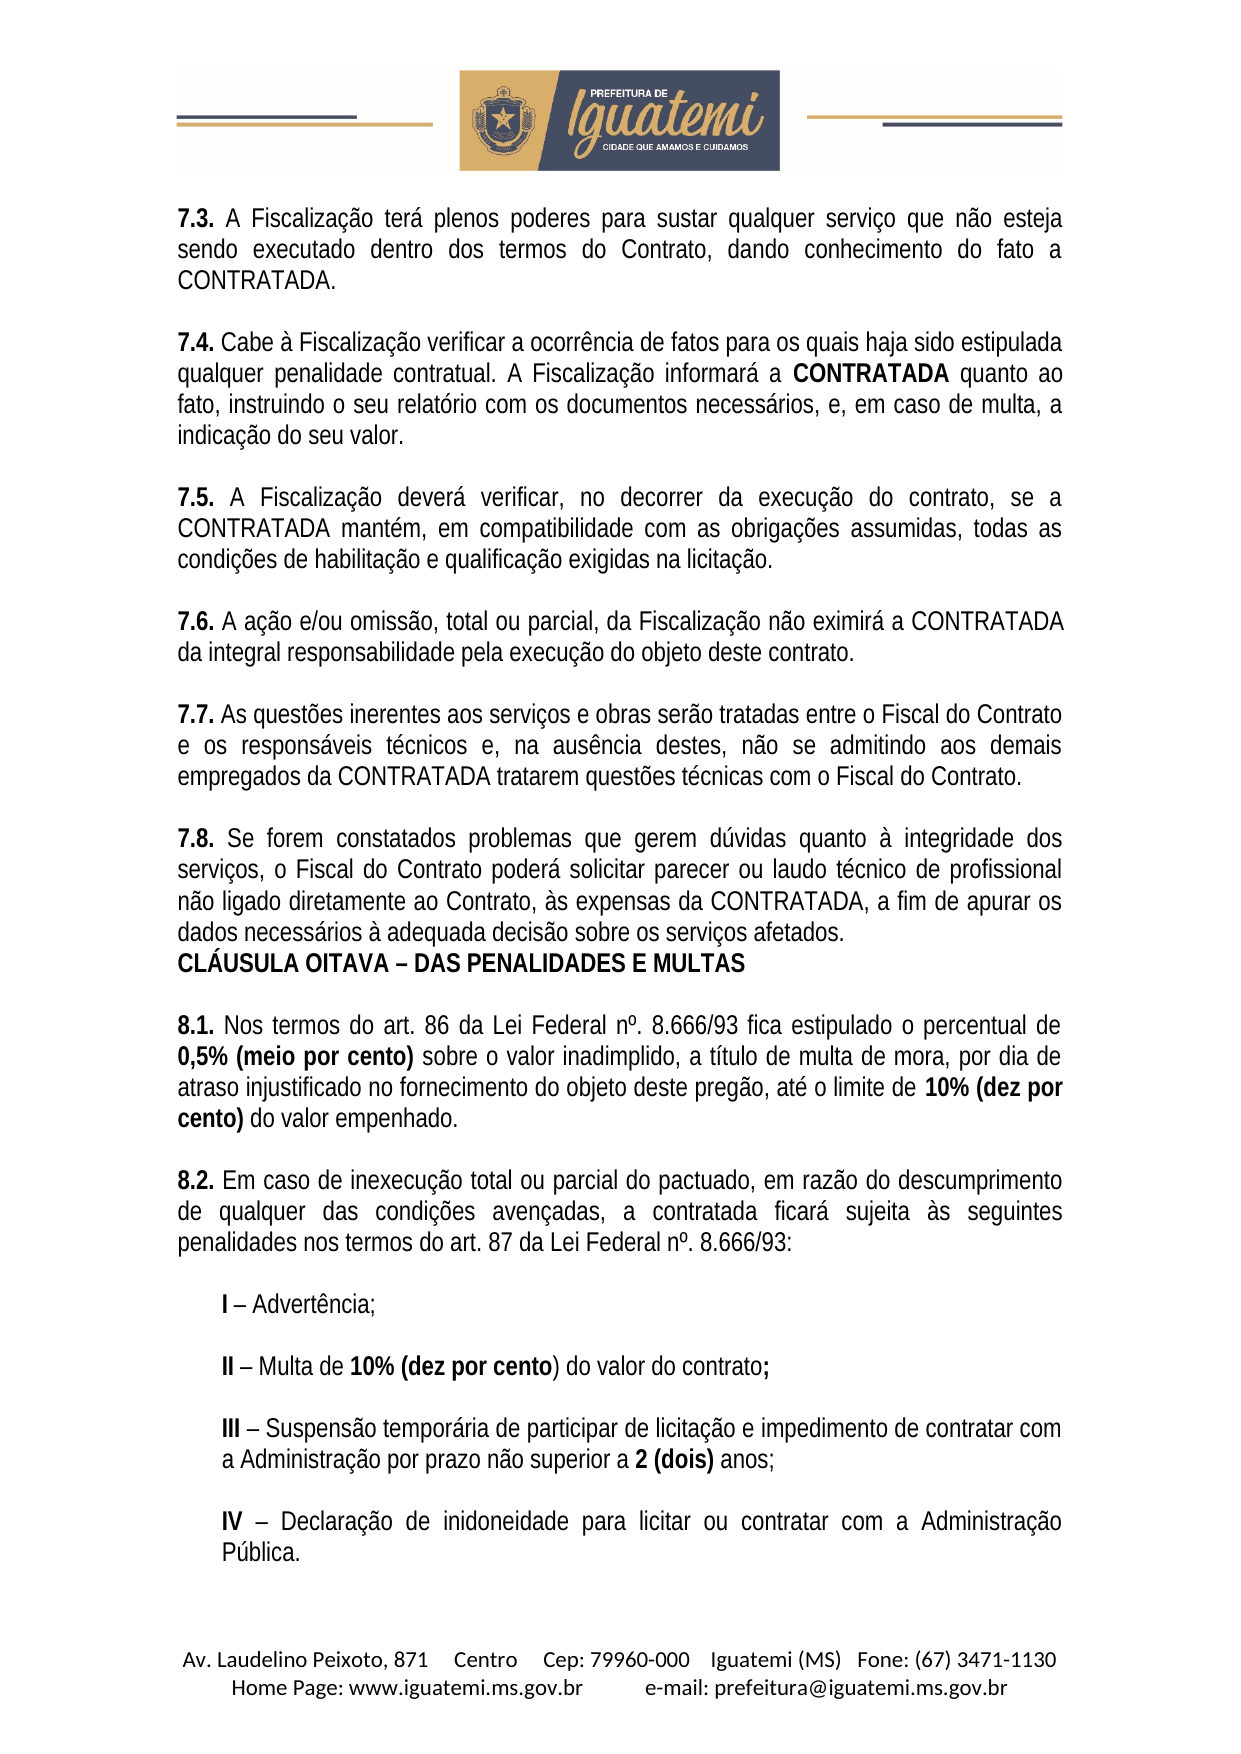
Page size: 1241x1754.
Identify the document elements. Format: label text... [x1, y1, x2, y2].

text IV – Declaração de inidoneidade para licitar ou contratar com a Administração Pública. [222, 1506, 1063, 1568]
text 7.7. As questões inerentes aos serviços e obras serão tratadas entre o Fiscal do Contrato e os responsáveis técnicos e, na ausência destes, não se admitindo aos demais empregados da CONTRATADA tratarem questões técnicas com o Fiscal do Contrato. [177, 698, 1063, 792]
text 7.4. Cabe à Fiscalização verificar a ocorrência de fatos para os quais haja sido estipulada qualquer penalidade contratual. A Fiscalização informará a CONTRATADA quanto ao fato, instruindo o seu relatório com os documentos necessários, e, em caso de multa, a indicação do seu valor. [177, 326, 1063, 450]
text II – Multa de 10% (dez por cento) do valor do contrato; [222, 1350, 1063, 1381]
text 7.6. A ação e/ou omissão, total ou parcial, da Fiscalização não eximirá a CONTRATADA da integral responsabilidade pela execução do objeto deste contrato. [177, 605, 1066, 667]
text I – Advertência; [222, 1288, 1063, 1319]
text III – Suspensão temporária de participar de licitação e impedimento de contratar com a Administração por prazo não superior a 2 (dois) anos; [222, 1412, 1063, 1474]
text CLÁUSULA OITAVA – DAS PENALIDADES E MULTAS [177, 947, 1063, 978]
picture [176, 70, 1063, 171]
text 7.5. A Fiscalização deverá verificar, no decorrer da execução do contrato, se a CONTRATADA mantém, em compatibilidade com as obrigações assumidas, todas as condições de habilitação e qualificação exigidas na licitação. [177, 481, 1063, 574]
text 7.8. Se forem constatados problemas que gerem dúvidas quanto à integridade dos serviços, o Fiscal do Contrato poderá solicitar parecer ou laudo técnico de profissional não ligado diretamente ao Contrato, às expensas da CONTRATADA, a fim de apurar os dados necessários à adequada decisão sobre os serviços afetados. [177, 823, 1063, 947]
text 7.3. A Fiscalização terá plenos poderes para sustar qualquer serviço que não esteja sendo executado dentro dos termos do Contrato, dando conhecimento do fato a CONTRATADA. [177, 202, 1063, 295]
text 8.2. Em caso de inexecução total ou parcial do pactuado, em razão do descumprimento de qualquer das condições avençadas, a contratada ficará sujeita às seguintes penalidades nos termos do art. 87 da Lei Federal nº. 8.666/93: [177, 1164, 1063, 1257]
text 8.1. Nos termos do art. 86 da Lei Federal nº. 8.666/93 fica estipulado o percentual de 0,5% (meio por cento) sobre o valor inadimplido, a título de multa de mora, por dia de atraso injustificado no fornecimento do objeto deste pregão, até o limite de 10% (dez por cento) do valor empenhado. [177, 1009, 1063, 1133]
